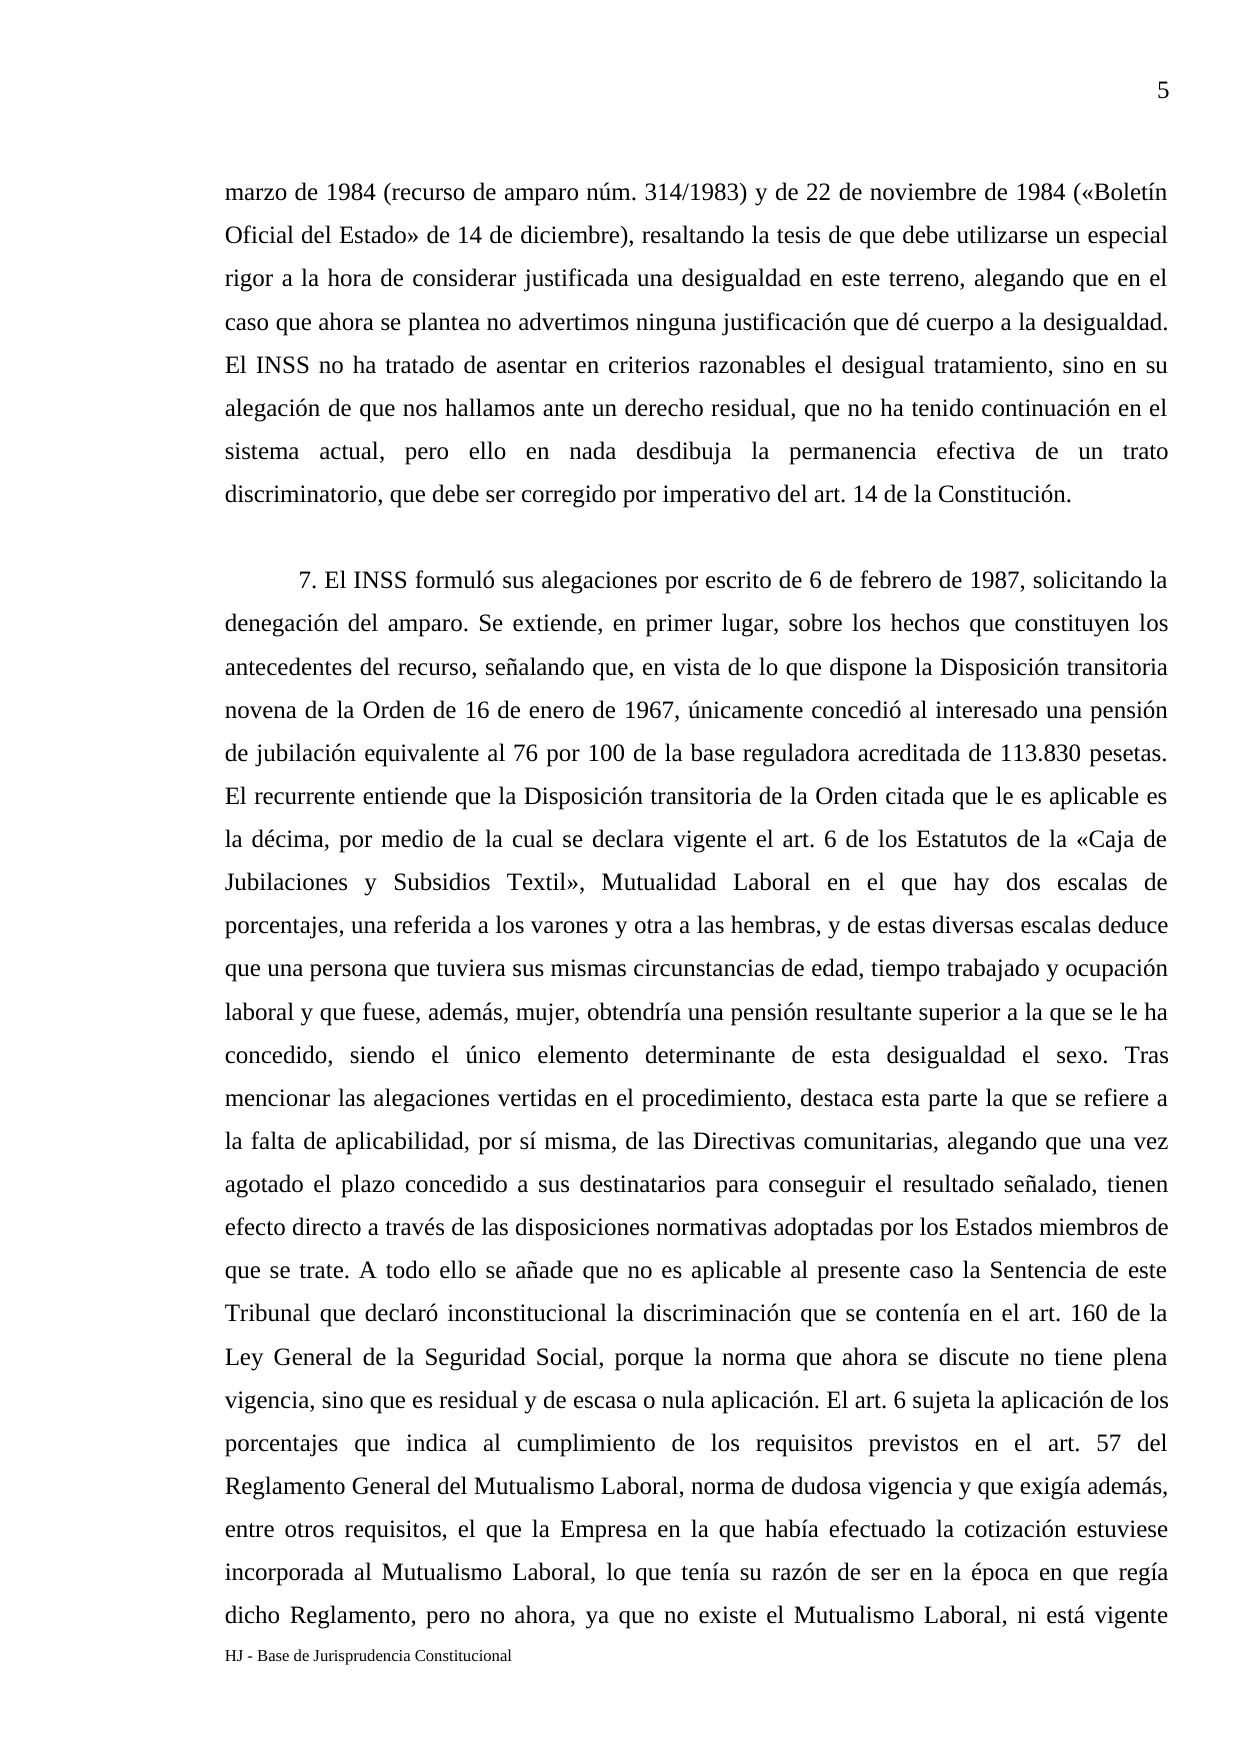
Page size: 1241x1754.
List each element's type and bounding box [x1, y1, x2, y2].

text [224, 565, 1169, 1629]
text [224, 177, 1169, 508]
